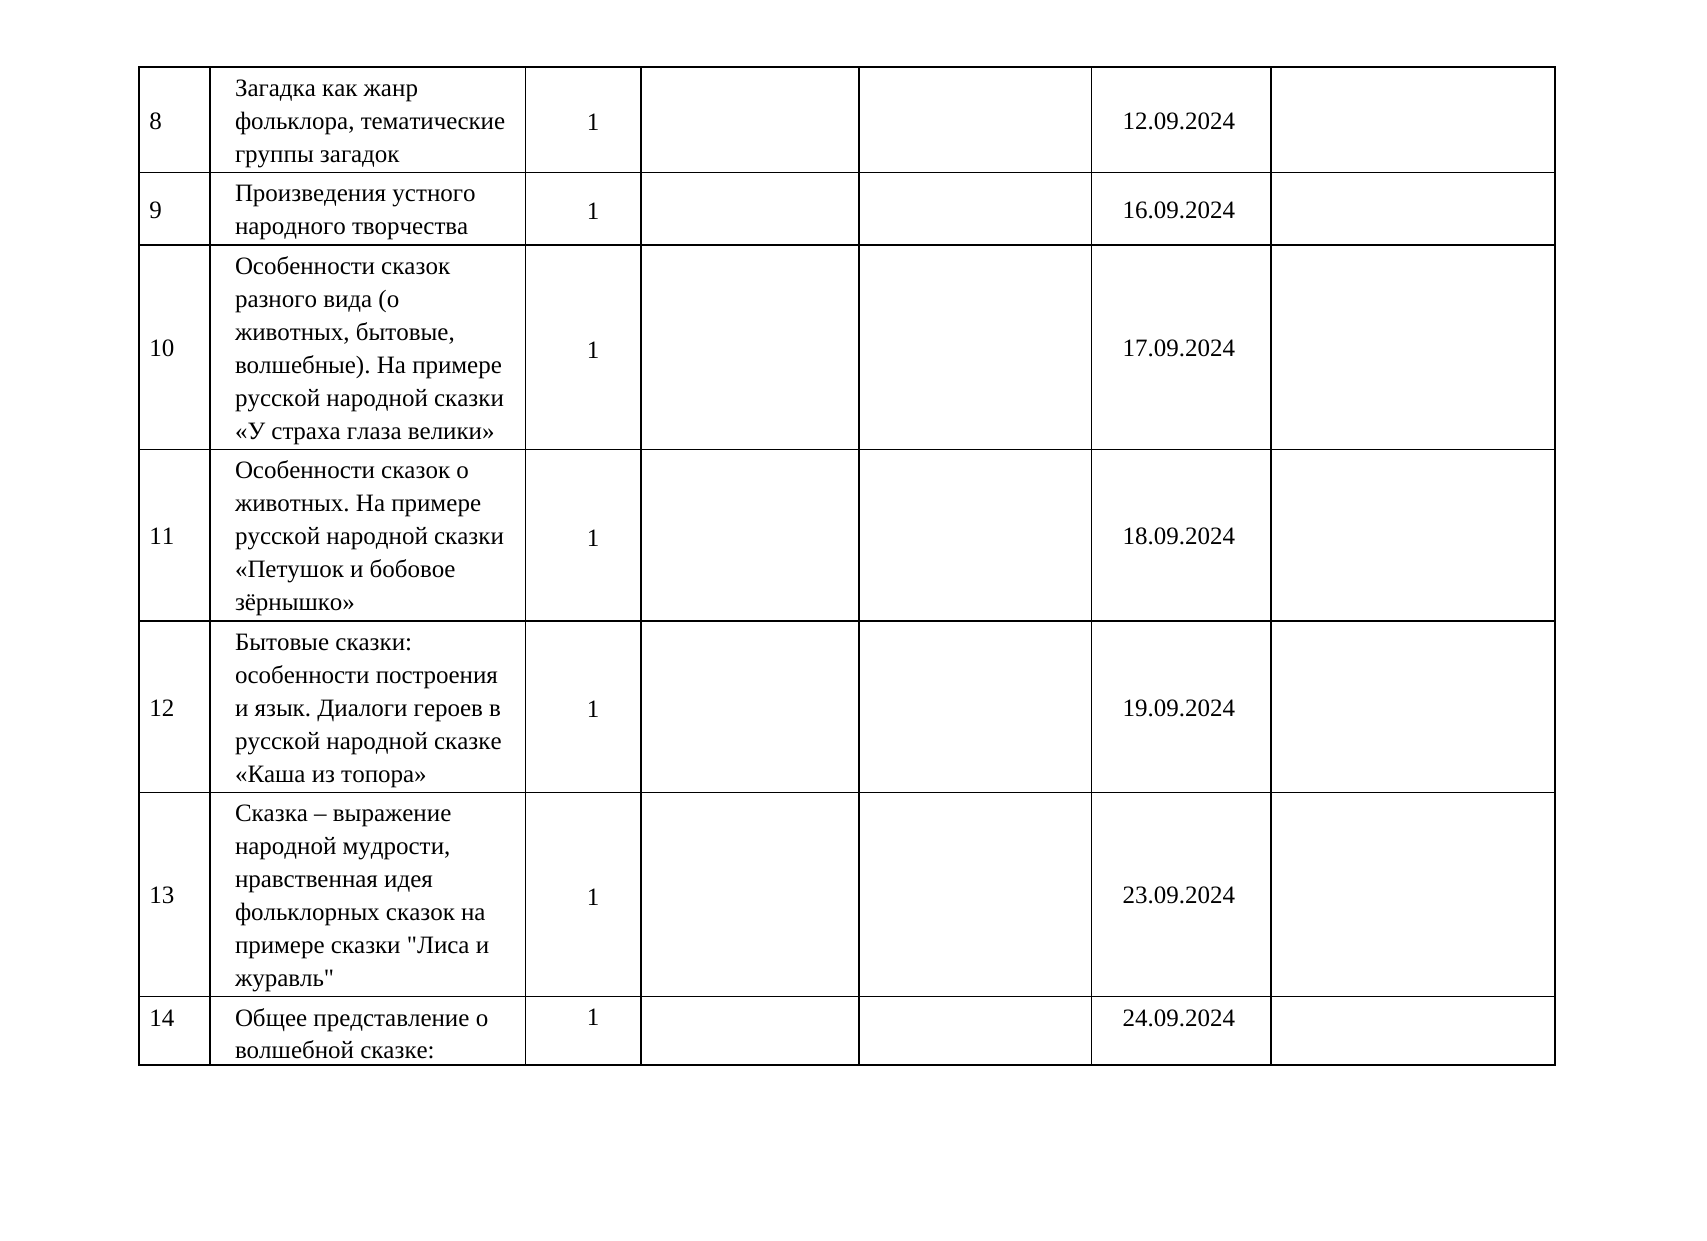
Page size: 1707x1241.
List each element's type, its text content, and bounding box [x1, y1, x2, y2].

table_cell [211, 997, 525, 1064]
table_cell [1272, 68, 1554, 172]
table_cell [1272, 997, 1554, 1064]
table_cell [860, 793, 1091, 996]
table_cell [642, 450, 858, 620]
table_cell [1272, 793, 1554, 996]
table_cell 23.09.2024 [1092, 793, 1270, 996]
table_cell [1272, 622, 1554, 791]
table_cell 17.09.2024 [1092, 246, 1270, 448]
table_cell Особенности сказок о животных. На примере русской народной сказки «Петушок и бобовое зёрнышко» [211, 450, 525, 620]
table_cell [1272, 450, 1554, 620]
table_cell [1272, 173, 1554, 244]
table_cell [860, 173, 1091, 244]
table_cell 8 [140, 68, 209, 172]
table_cell 1 [526, 246, 640, 448]
table_cell [642, 68, 858, 172]
table_cell 10 [140, 246, 209, 448]
table_cell [860, 68, 1091, 172]
table_cell 1 [526, 793, 640, 996]
table_cell 1 [526, 450, 640, 620]
table_cell 12 [140, 622, 209, 791]
table_cell 9 [140, 173, 209, 244]
table_cell Произведения устного народного творчества [211, 173, 525, 244]
table_cell [860, 997, 1091, 1064]
table_cell [860, 246, 1091, 448]
table_cell 19.09.2024 [1092, 622, 1270, 791]
table_cell [1272, 246, 1554, 448]
table_cell 1 [526, 622, 640, 791]
table_cell [860, 622, 1091, 791]
table_cell 16.09.2024 [1092, 173, 1270, 244]
table_cell Загадка как жанр фольклора, тематические группы загадок [211, 68, 525, 172]
table_cell [642, 173, 858, 244]
table_cell 24.09.2024 [1092, 997, 1270, 1064]
table_cell 13 [140, 793, 209, 996]
table_cell 14 [140, 997, 209, 1064]
table_cell [642, 246, 858, 448]
table_cell [642, 622, 858, 791]
table_cell 11 [140, 450, 209, 620]
table_cell [642, 793, 858, 996]
table_cell 1 [526, 173, 640, 244]
table_cell [642, 997, 858, 1064]
table_cell Особенности сказок разного вида (о животных, бытовые, волшебные). На примере русской народной сказки «У страха глаза велики» [211, 246, 525, 448]
table_cell 18.09.2024 [1092, 450, 1270, 620]
table_cell 12.09.2024 [1092, 68, 1270, 172]
table_cell 1 [526, 997, 640, 1064]
table_cell Бытовые сказки: особенности построения и язык. Диалоги героев в русской народной сказке «Каша из топора» [211, 622, 525, 791]
table_cell 1 [526, 68, 640, 172]
table_cell [860, 450, 1091, 620]
table_cell Сказка – выражение народной мудрости, нравственная идея фольклорных сказок на примере сказки "Лиса и журавль" [211, 793, 525, 996]
